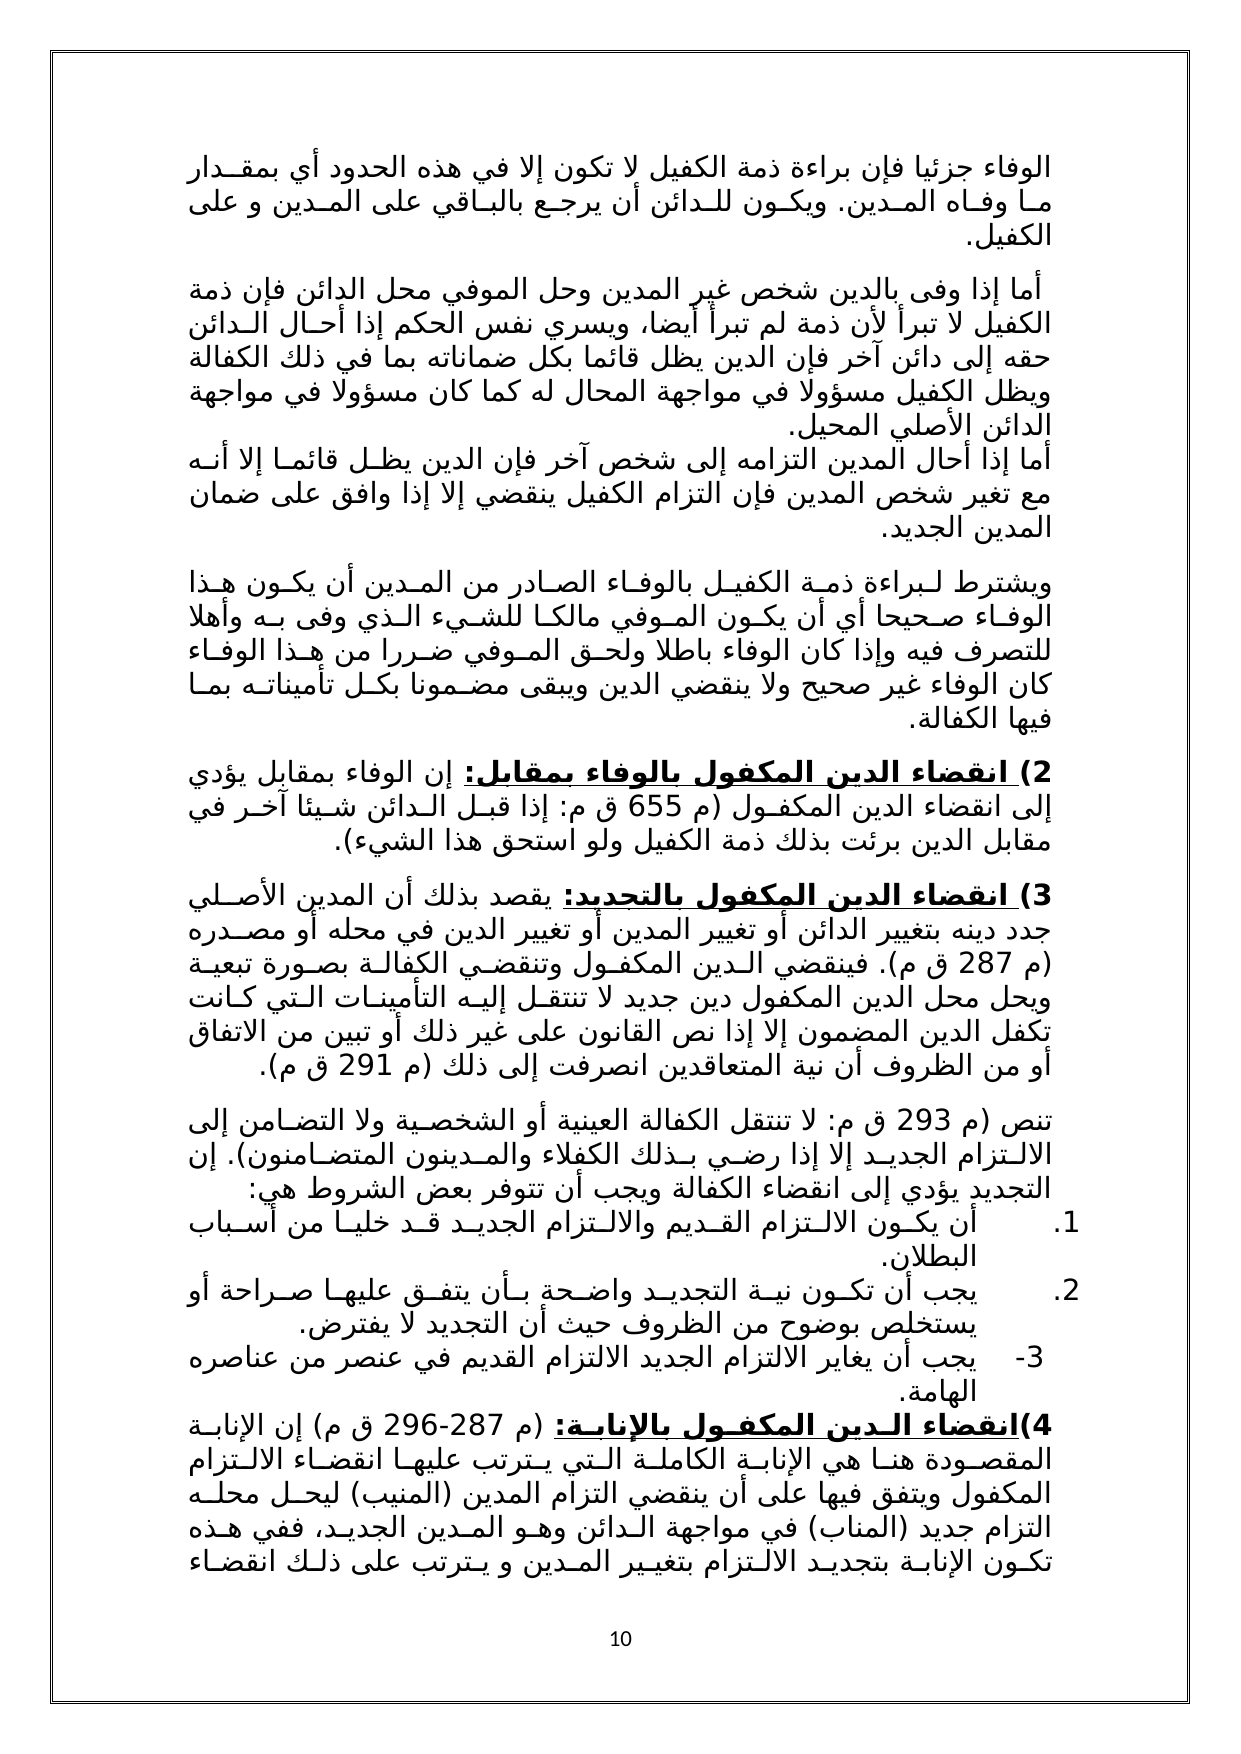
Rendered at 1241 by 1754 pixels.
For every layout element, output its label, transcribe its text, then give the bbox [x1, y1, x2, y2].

list يجب أن يغاير الالتزام الجديد الالتزام القديم في عنصر من عناصره الهامة. [187, 1341, 1015, 1409]
text أما إذا أحال المدين التزامه إلى شخص آخر فإن الدين يظل قائما إلا أنه مع تغير شخص المدين فإن التزام الكفيل ينقضي إلا إذا وافق على ضمان المدين الجديد. [187, 442, 1053, 544]
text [187, 150, 1053, 252]
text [187, 1409, 1053, 1578]
text تنص (م 293 ق م: لا تنتقل الكفالة العينية أو الشخصية ولا التضامن إلى الالتزام الجديد إلا إذا رضي بذلك الكفلاء والمدينون المتضامنون). إن التجديد يؤدي إلى انقضاء الكفالة ويجب أن تتوفر بعض الشروط هي: [187, 1103, 1053, 1205]
text 2) انقضاء الدين المكفول بالوفاء بمقابل: إن الوفاء بمقابل يؤدي إلى انقضاء الدين المكفول (م 655 ق م: إذا قبل الدائن شيئا آخر في مقابل الدين برئت بذلك ذمة الكفيل ولو استحق هذا الشيء). [187, 756, 1053, 858]
list أن يكون الالتزام القديم والالتزام الجديد قد خليا من أسباب البطلان. [187, 1205, 1053, 1273]
text 3) انقضاء الدين المكفول بالتجديد: يقصد بذلك أن المدين الأصلي جدد دينه بتغيير الدائن أو تغيير المدين أو تغيير الدين في محله أو مصدره (م 287 ق م). فينقضي الدين المكفول وتنقضي الكفالة بصورة تبعية ويحل محل الدين المكفول دين جديد لا تنتقل إليه التأمينات التي كانت تكفل الدين المضمون إلا إذا نص القانون على غير ذلك أو تبين من الاتفاق أو من الظروف أن نية المتعاقدين انصرفت إلى ذلك (م 291 ق م). [187, 878, 1053, 1082]
text ويشترط لبراءة ذمة الكفيل بالوفاء الصادر من المدين أن يكون هذا الوفاء صحيحا أي أن يكون الموفي مالكا للشيء الذي وفى به وأهلا للتصرف فيه وإذا كان الوفاء باطلا ولحق الموفي ضررا من هذا الوفاء كان الوفاء غير صحيح ولا ينقضي الدين ويبقى مضمونا بكل تأميناته بما فيها الكفالة. [187, 565, 1053, 735]
text أما إذا وفى بالدين شخص غير المدين وحل الموفي محل الدائن فإن ذمة الكفيل لا تبرأ لأن ذمة لم تبرأ أيضا، ويسري نفس الحكم إذا أحال الدائن حقه إلى دائن آخر فإن الدين يظل قائما بكل ضماناته بما في ذلك الكفالة ويظل الكفيل مسؤولا في مواجهة المحال له كما كان مسؤولا في مواجهة الدائن الأصلي المحيل. [187, 273, 1053, 442]
list يجب أن تكون نية التجديد واضحة بأن يتفق عليها صراحة أو يستخلص بوضوح من الظروف حيث أن التجديد لا يفترض. [187, 1273, 1053, 1341]
